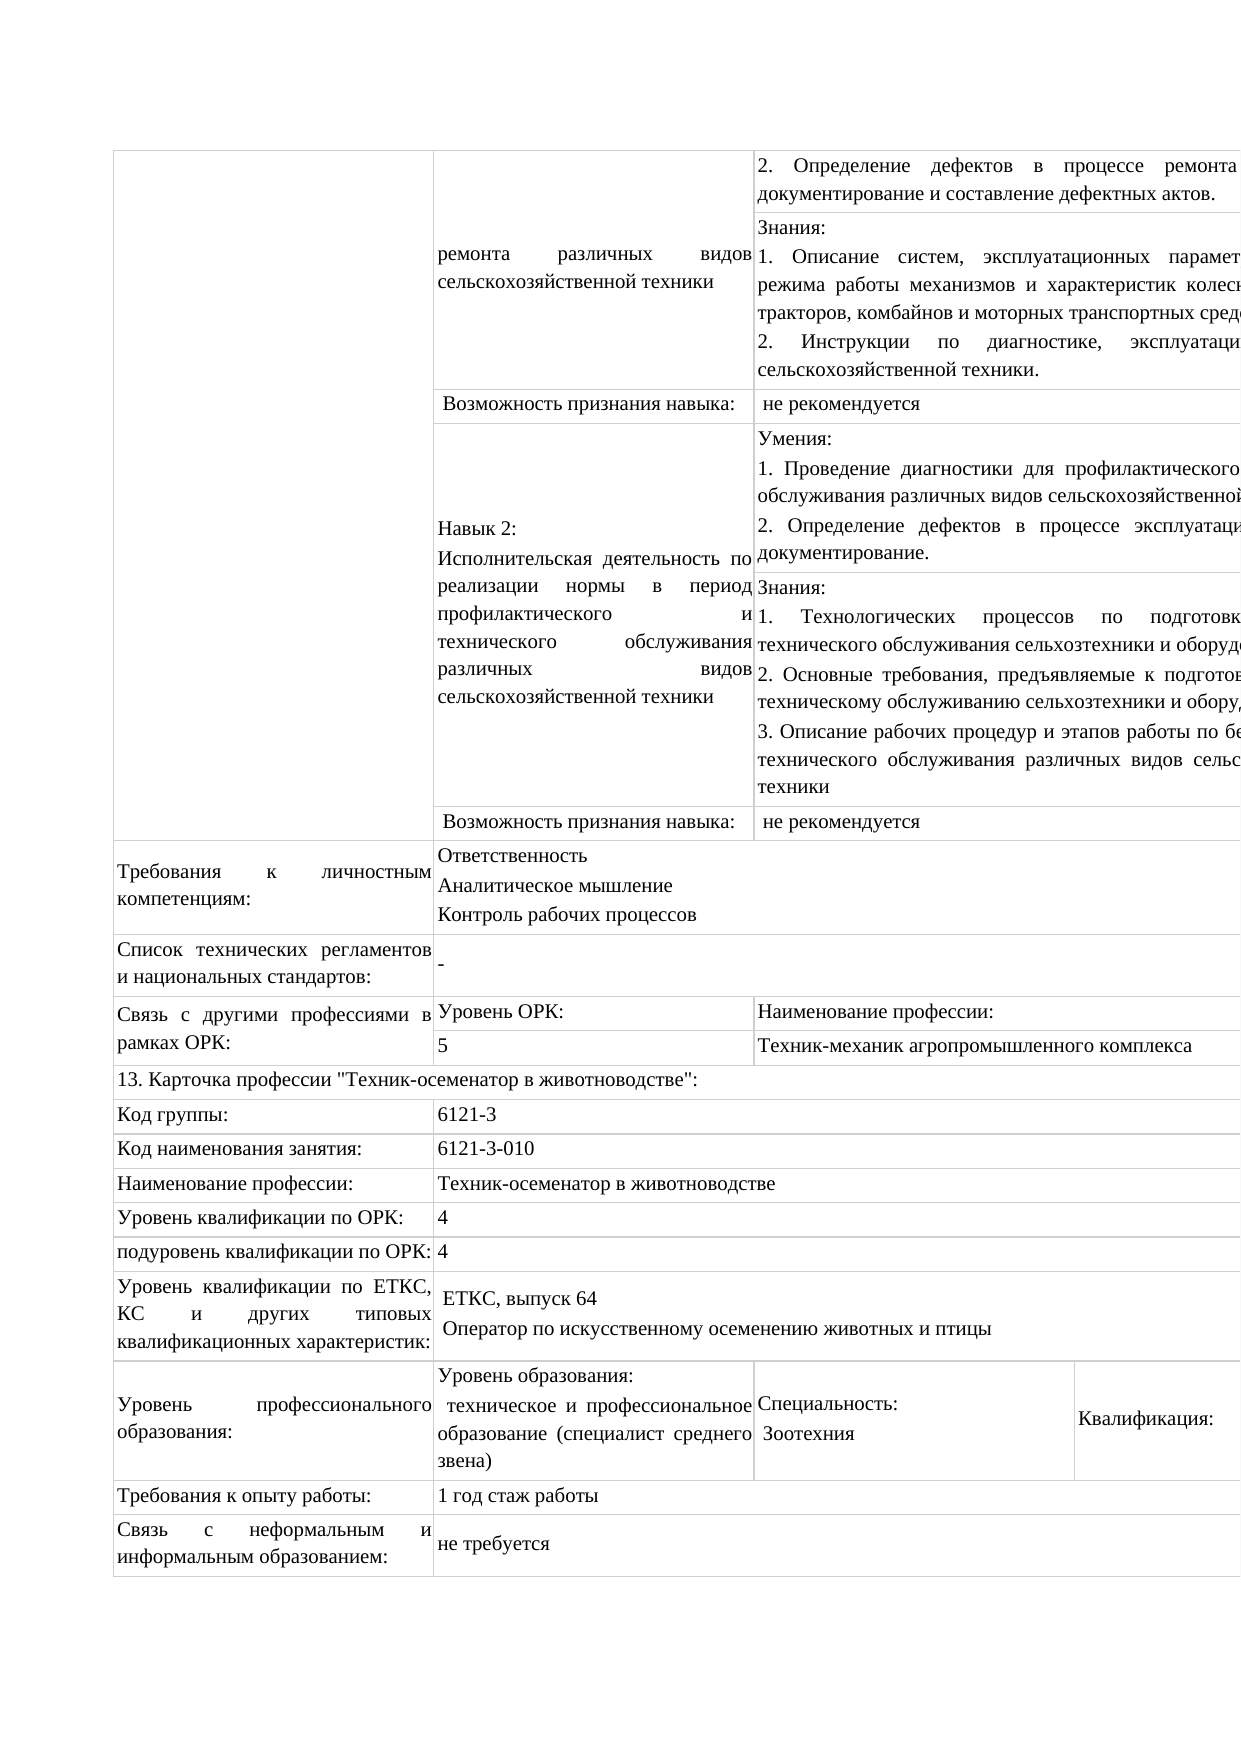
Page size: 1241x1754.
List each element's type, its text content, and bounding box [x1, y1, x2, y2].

table_cell 6121-3 [434, 1100, 1240, 1133]
table_cell Наименование профессии: [755, 997, 1240, 1030]
table_cell Код наименования занятия: [114, 1135, 433, 1168]
table_cell Специальность: Зоотехния [755, 1362, 1074, 1480]
table_cell Связь с неформальным и информальным образованием: [114, 1515, 433, 1576]
table_cell Возможность признания навыка: [434, 390, 753, 423]
table_cell Возможность признания навыка: [434, 807, 753, 840]
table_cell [755, 151, 1240, 212]
table_cell Техник-осеменатор в животноводстве [434, 1169, 1240, 1202]
table_cell не рекомендуется [755, 807, 1240, 840]
table_cell 6121-3-010 [434, 1135, 1240, 1168]
table_cell - [434, 935, 1240, 996]
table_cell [434, 151, 753, 388]
table_cell Требования к опыту работы: [114, 1481, 433, 1514]
table_cell Требования к личностным компетенциям: [114, 841, 433, 934]
table_cell Список технических регламентов и национальных стандартов: [114, 935, 433, 996]
table_cell Навык 2: Исполнительская деятельность по реализации нормы в период профилактического и технического обслуживания различных видов сельскохозяйственной техники [434, 424, 753, 806]
table_cell Код группы: [114, 1100, 433, 1133]
table_cell Уровень квалификации по ЕТКС, КС и других типовых квалификационных характеристик: [114, 1272, 433, 1360]
table_cell Знания: 1. Технологических процессов по подготовки, управления, технического обслуживания сельхозтехники и оборудования. 2. Основные требования, предъявляемые к подготовке, управлению, техническому обслуживанию сельхозтехники и оборудования. 3. Описание рабочих процедур и этапов работы по безопасной работе технического обслуживания различных видов сельскохозяйственной техники [755, 573, 1240, 806]
table_cell Уровень образования: техническое и профессиональное образование (специалист среднего звена) [434, 1362, 753, 1480]
table_cell Ответственность Аналитическое мышление Контроль рабочих процессов [434, 841, 1240, 934]
table_cell Уровень ОРК: [434, 997, 753, 1030]
table_cell Умения: 1. Проведение диагностики для профилактического и технического обслуживания различных видов сельскохозяйственной техники. 2. Определение дефектов в процессе эксплуатации машин и их документирование. [755, 424, 1240, 572]
table_cell 4 [434, 1238, 1240, 1271]
table_cell Знания: 1. Описание систем, эксплуатационных параметров, принципов режима работы механизмов и характеристик колесных, гусеничных тракторов, комбайнов и моторных транспортных средств. 2. Инструкции по диагностике, эксплуатации и ремонту сельскохозяйственной техники. [755, 213, 1240, 388]
table_cell 5 [434, 1031, 753, 1064]
table_cell Уровень профессионального образования: [114, 1362, 433, 1480]
table_cell Квалификация: [1075, 1362, 1240, 1480]
table_cell Наименование профессии: [114, 1169, 433, 1202]
table_cell не требуется [434, 1515, 1240, 1576]
table_cell ЕТКС, выпуск 64 Оператор по искусственному осеменению животных и птицы [434, 1272, 1240, 1360]
table_cell 4 [434, 1203, 1240, 1236]
table_cell 13. Карточка профессии "Техник-осеменатор в животноводстве": [114, 1066, 1240, 1099]
table_cell не рекомендуется [755, 390, 1240, 423]
table_cell Уровень квалификации по ОРК: [114, 1203, 433, 1236]
table_cell Техник-механик агропромышленного комплекса [755, 1031, 1240, 1064]
table_cell 1 год стаж работы [434, 1481, 1240, 1514]
table_cell Связь с другими профессиями в рамках ОРК: [114, 997, 433, 1064]
table_cell подуровень квалификации по ОРК: [114, 1238, 433, 1271]
